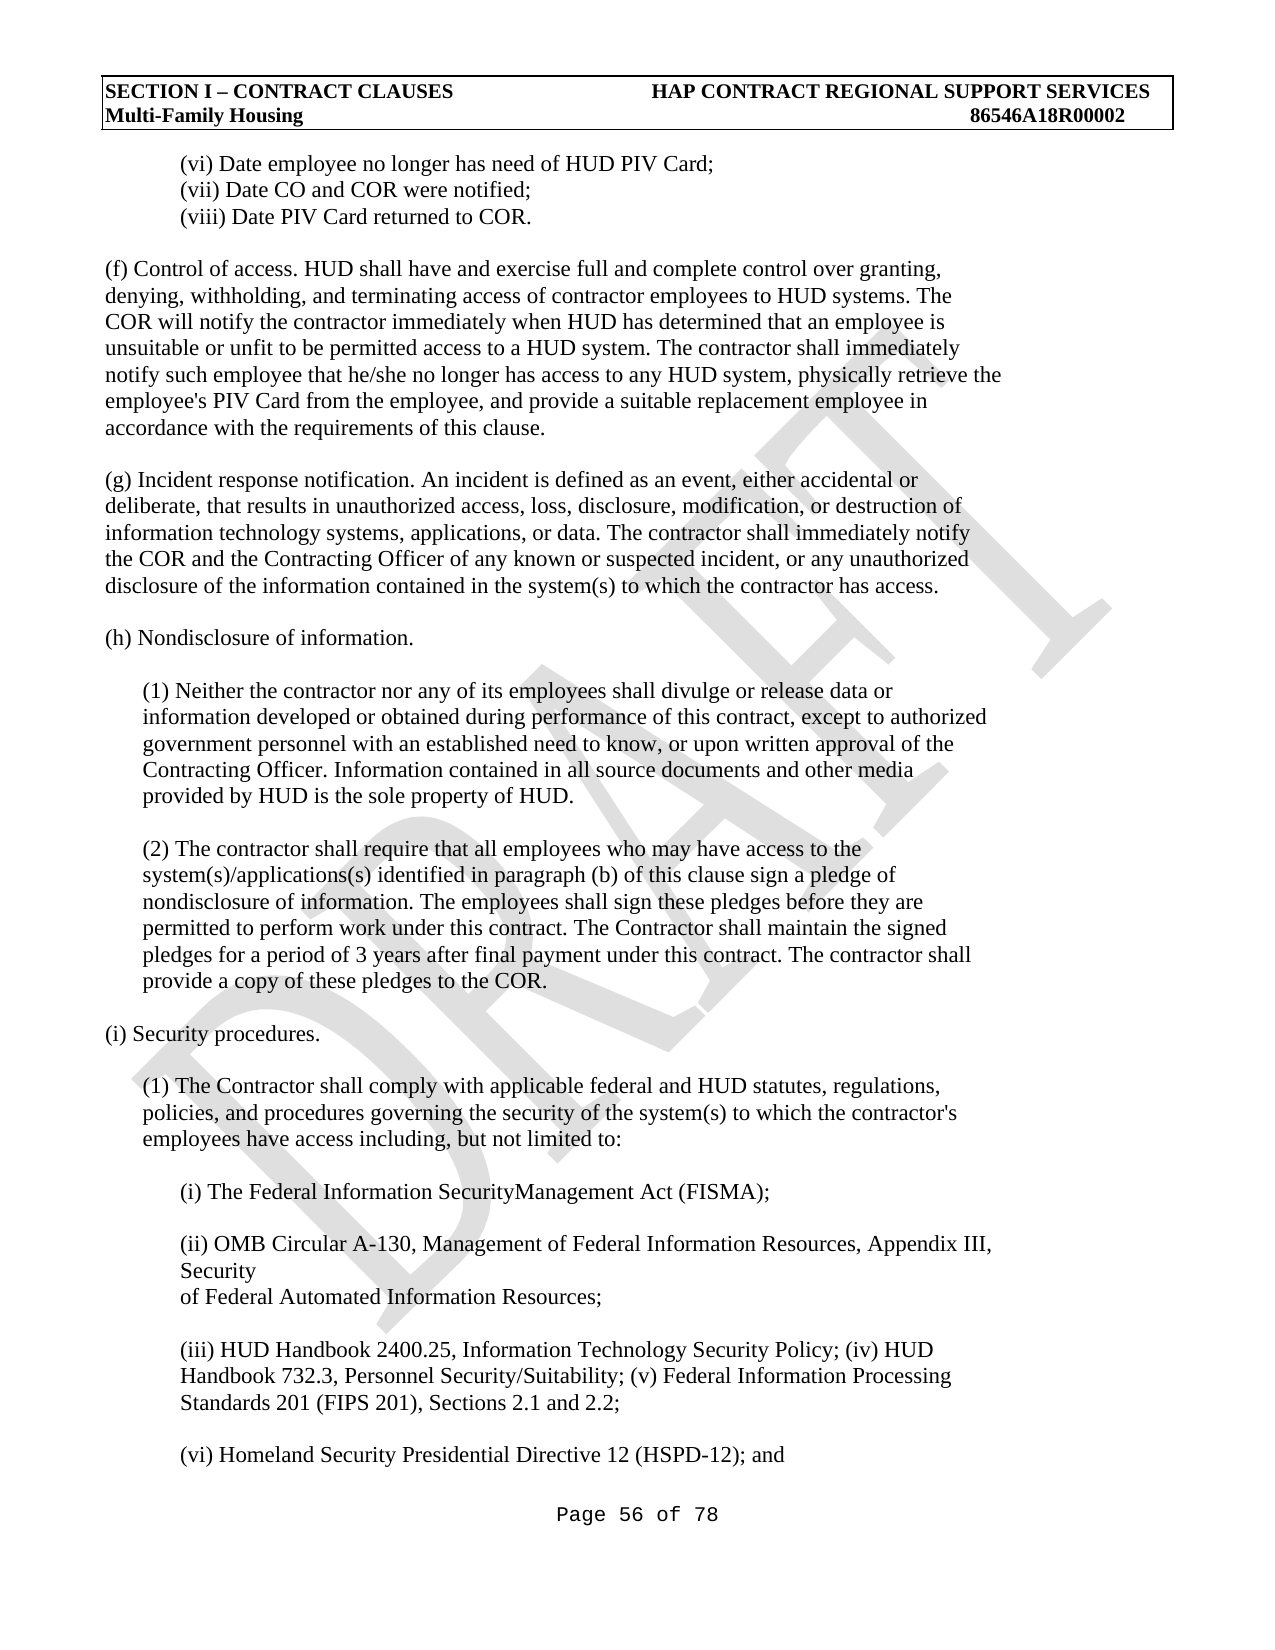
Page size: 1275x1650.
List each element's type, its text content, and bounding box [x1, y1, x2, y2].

text (vi) Date employee no longer has need of HUD PIV Card; [180, 150, 1170, 176]
text Security [180, 1257, 1170, 1283]
text (i) The Federal Information SecurityManagement Act (FISMA); [180, 1178, 1170, 1204]
text unsuitable or unfit to be permitted access to a HUD system. The contractor shall immediately [105, 334, 1170, 361]
text (2) The contractor shall require that all employees who may have access to the [142, 835, 1170, 862]
text (1) Neither the contractor nor any of its employees shall divulge or release data or [142, 677, 1170, 703]
text employees have access including, but not limited to: [142, 1125, 1170, 1151]
text (vi) Homeland Security Presidential Directive 12 (HSPD-12); and [180, 1441, 1170, 1468]
text notify such employee that he/she no longer has access to any HUD system, physically retrieve the [105, 361, 1170, 387]
text the COR and the Contracting Officer of any known or suspected incident, or any unauthorized [105, 545, 1170, 572]
text permitted to perform work under this contract. The Contractor shall maintain the signed [142, 914, 1170, 941]
text COR will notify the contractor immediately when HUD has determined that an employee is [105, 308, 1170, 334]
text employee's PIV Card from the employee, and provide a suitable replacement employee in [105, 387, 1170, 413]
text provided by HUD is the sole property of HUD. [142, 782, 1170, 809]
text Standards 201 (FIPS 201), Sections 2.1 and 2.2; [180, 1389, 1170, 1415]
text Handbook 732.3, Personnel Security/Suitability; (v) Federal Information Processing [180, 1362, 1170, 1389]
text (iii) HUD Handbook 2400.25, Information Technology Security Policy; (iv) HUD [180, 1336, 1170, 1362]
text (f) Control of access. HUD shall have and exercise full and complete control over granting, [105, 255, 1170, 282]
text government personnel with an established need to know, or upon written approval of the [142, 730, 1170, 756]
text (viii) Date PIV Card returned to COR. [180, 203, 1170, 229]
text of Federal Automated Information Resources; [180, 1283, 1170, 1309]
text Contracting Officer. Information contained in all source documents and other media [142, 756, 1170, 782]
text (vii) Date CO and COR were notified; [180, 176, 1170, 203]
text (h) Nondisclosure of information. [105, 624, 1170, 651]
text denying, withholding, and terminating access of contractor employees to HUD systems. The [105, 282, 1170, 308]
text information developed or obtained during performance of this contract, except to authorized [142, 703, 1170, 730]
text policies, and procedures governing the security of the system(s) to which the contractor's [142, 1099, 1170, 1125]
text (ii) OMB Circular A-130, Management of Federal Information Resources, Appendix III, [180, 1231, 1170, 1257]
text nondisclosure of information. The employees shall sign these pledges before they are [142, 888, 1170, 914]
text (i) Security procedures. [105, 1020, 1170, 1046]
text deliberate, that results in unauthorized access, loss, disclosure, modification, or destruction of [105, 493, 1170, 519]
text accordance with the requirements of this clause. [105, 413, 1170, 440]
text information technology systems, applications, or data. The contractor shall immediately notify [105, 519, 1170, 545]
text system(s)/applications(s) identified in paragraph (b) of this clause sign a pledge of [142, 862, 1170, 888]
text pledges for a period of 3 years after final payment under this contract. The contractor shall [142, 941, 1170, 967]
text disclosure of the information contained in the system(s) to which the contractor has access. [105, 572, 1170, 598]
text provide a copy of these pledges to the COR. [142, 967, 1170, 993]
text (1) The Contractor shall comply with applicable federal and HUD statutes, regulations, [142, 1072, 1170, 1099]
text (g) Incident response notification. An incident is defined as an event, either accidental or [105, 466, 1170, 493]
